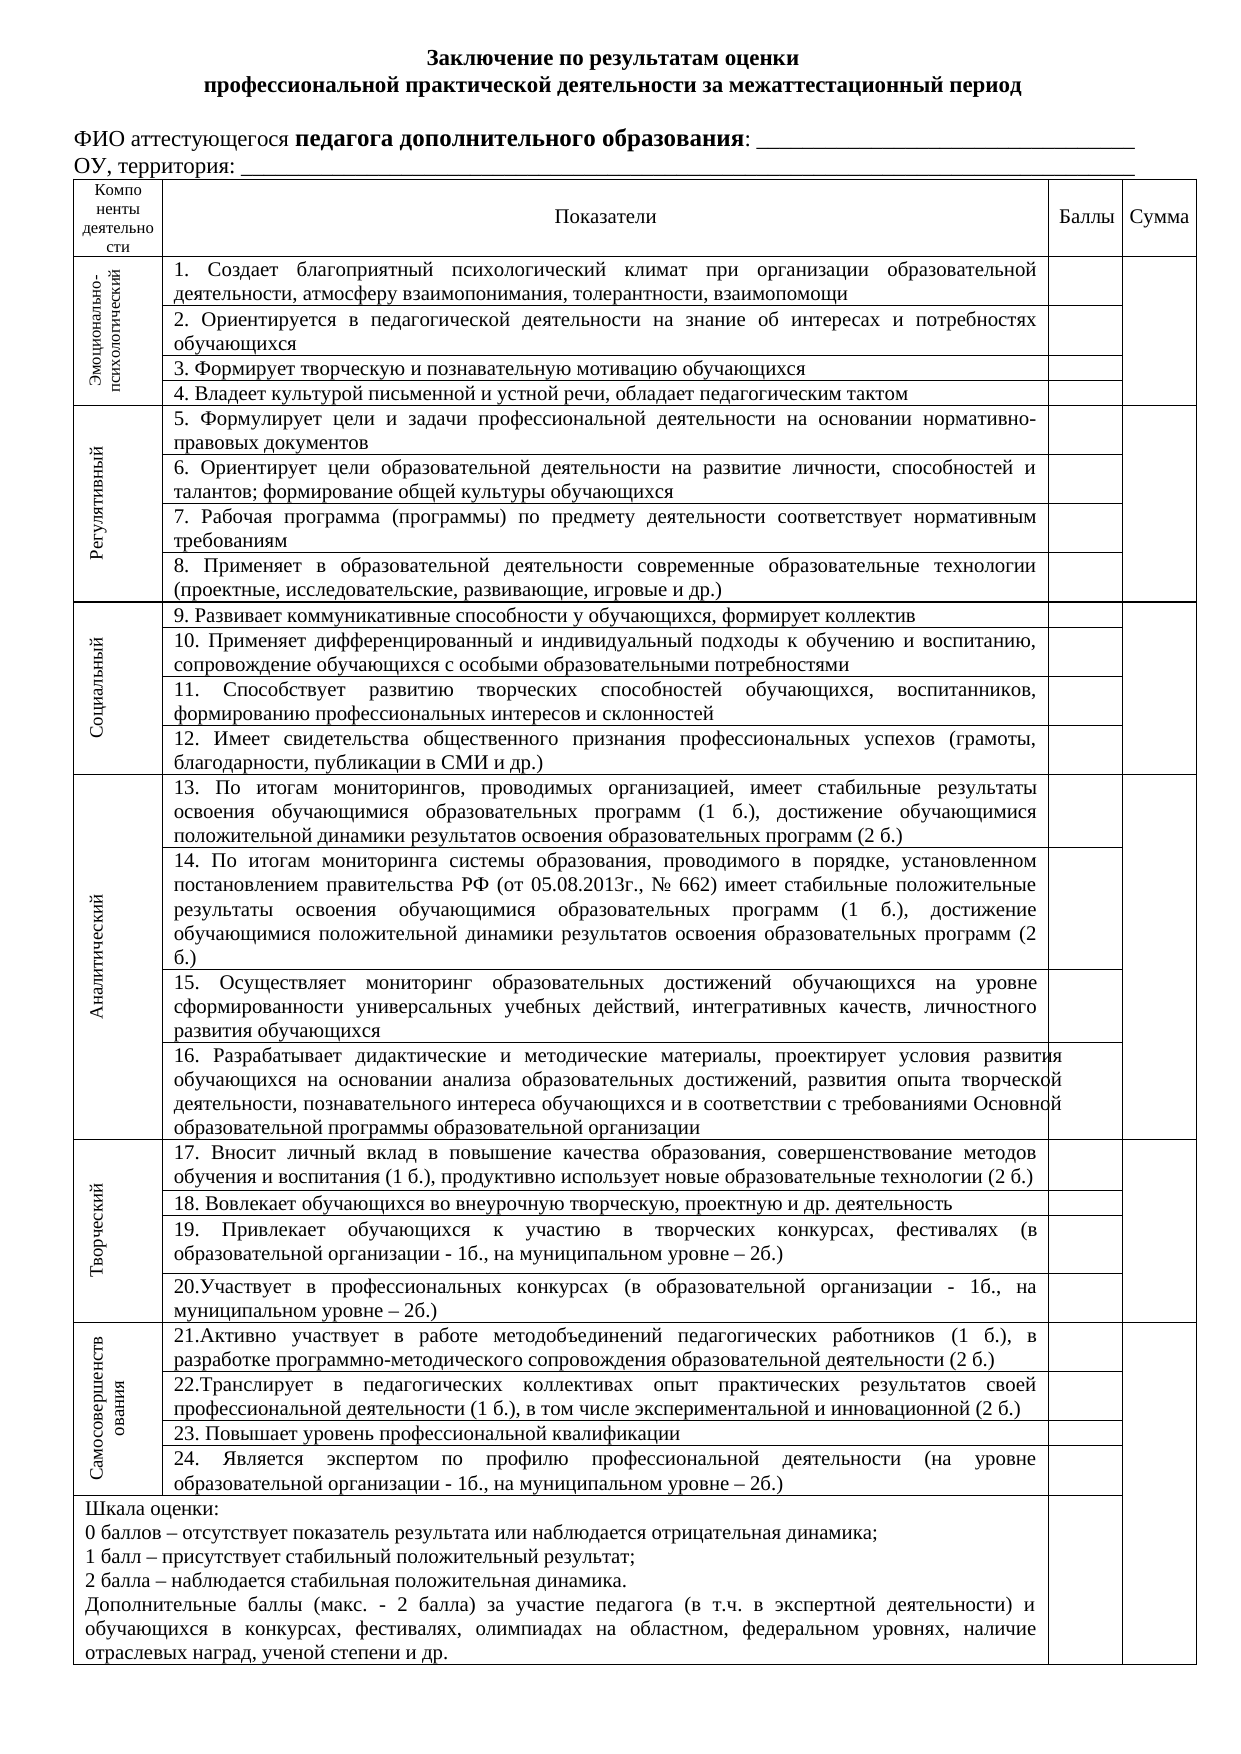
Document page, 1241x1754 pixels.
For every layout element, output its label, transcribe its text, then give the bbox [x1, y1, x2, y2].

table_cell [1123, 406, 1196, 601]
table_cell 16. Разрабатывает дидактические и методические материалы, проектирует условия развития обучающихся на основании анализа образовательных достижений, развития опыта творческой деятельности, познавательного интереса обучающихся и в соответствии с требованиями Основной образовательной программы образовательной организации [163, 1043, 1048, 1139]
table_cell 6. Ориентирует цели образовательной деятельности на развитие личности, способностей и талантов; формирование общей культуры обучающихся [163, 455, 1048, 503]
table_cell [1049, 1446, 1122, 1494]
table_header Сумма [1123, 180, 1196, 256]
table_cell [1049, 1043, 1122, 1139]
table_cell 23. Повышает уровень профессиональной квалификации [163, 1421, 1048, 1445]
table_cell 19. Привлекает обучающихся к участию в творческих конкурсах, фестивалях (в образовательной организации - 1б., на муниципальном уровне – 2б.) [163, 1216, 1048, 1273]
table_cell 18. Вовлекает обучающихся во внеурочную творческую, проектную и др. деятельность [163, 1191, 1048, 1215]
table_cell Аналитический [74, 775, 162, 1139]
table_cell [1049, 1274, 1122, 1322]
table_cell 11. Способствует развитию творческих способностей обучающихся, воспитанников, формированию профессиональных интересов и склонностей [163, 677, 1048, 725]
table_cell [1049, 455, 1122, 503]
text ФИО аттестующегося педагога дополнительного образования: _________________________________ [74, 123, 1152, 152]
table_cell [1049, 848, 1122, 969]
table_cell 13. По итогам мониторингов, проводимых организацией, имеет стабильные результаты освоения обучающимися образовательных программ (1 б.), достижение обучающимися положительной динамики результатов освоения образовательных программ (2 б.) [163, 775, 1048, 847]
table_cell [1049, 628, 1122, 676]
table_cell 12. Имеет свидетельства общественного признания профессиональных успехов (грамоты, благодарности, публикации в СМИ и др.) [163, 726, 1048, 774]
table_cell [1123, 775, 1196, 1139]
table_cell [1049, 1140, 1122, 1190]
table_cell 17. Вносит личный вклад в повышение качества образования, совершенствование методов обучения и воспитания (1 б.), продуктивно использует новые образовательные технологии (2 б.) [163, 1140, 1048, 1190]
table_header Баллы [1049, 180, 1122, 256]
table_cell [1049, 1323, 1122, 1371]
table_cell 8. Применяет в образовательной деятельности современные образовательные технологии (проектные, исследовательские, развивающие, игровые и др.) [163, 553, 1048, 601]
table_cell [1049, 1421, 1122, 1445]
table_cell Шкала оценки: 0 баллов – отсутствует показатель результата или наблюдается отрицательная динамика; 1 балл – присутствует стабильный положительный результат; 2 балла – наблюдается стабильная положительная динамика. Дополнительные баллы (макс. - 2 балла) за участие педагога (в т.ч. в экспертной деятельности) и обучающихся в конкурсах, фестивалях, олимпиадах на областном, федеральном уровнях, наличие отраслевых наград, ученой степени и др. [74, 1496, 1048, 1664]
table_cell [1049, 775, 1122, 847]
table_cell 14. По итогам мониторинга системы образования, проводимого в порядке, установленном постановлением правительства РФ (от 05.08.2013г., № 662) имеет стабильные положительные результаты освоения обучающимися образовательных программ (1 б.), достижение обучающимися положительной динамики результатов освоения образовательных программ (2 б.) [163, 848, 1048, 969]
table_cell 15. Осуществляет мониторинг образовательных достижений обучающихся на уровне сформированности универсальных учебных действий, интегративных качеств, личностного развития обучающихся [163, 970, 1048, 1042]
table_cell [1049, 1216, 1122, 1273]
table_cell 7. Рабочая программа (программы) по предмету деятельности соответствует нормативным требованиям [163, 504, 1048, 552]
table_cell 2. Ориентируется в педагогической деятельности на знание об интересах и потребностях обучающихся [163, 306, 1048, 354]
table_cell Самосовершенствования [74, 1323, 162, 1494]
text ОУ, территория: ______________________________________________________________________________ [74, 152, 1152, 178]
table_cell Социальный [74, 603, 162, 774]
table_cell [1049, 381, 1122, 405]
table_cell Эмоционально-психологический [74, 257, 162, 405]
table_cell [1049, 356, 1122, 380]
table_cell 22.Транслирует в педагогических коллективах опыт практических результатов своей профессиональной деятельности (1 б.), в том числе экспериментальной и инновационной (2 б.) [163, 1372, 1048, 1420]
table_cell [1123, 1140, 1196, 1322]
table_header Компо ненты деятельно сти [74, 180, 162, 256]
table_cell Творческий [74, 1140, 162, 1322]
table_cell [1049, 553, 1122, 601]
text профессиональной практической деятельности за межаттестационный период [74, 71, 1152, 97]
table_cell Регулятивный [74, 406, 162, 601]
table_cell 3. Формирует творческую и познавательную мотивацию обучающихся [163, 356, 1048, 380]
table_cell [1049, 1496, 1122, 1664]
table_cell 1. Создает благоприятный психологический климат при организации образовательной деятельности, атмосферу взаимопонимания, толерантности, взаимопомощи [163, 257, 1048, 305]
table_cell 4. Владеет культурой письменной и устной речи, обладает педагогическим тактом [163, 381, 1048, 405]
table_cell [1049, 306, 1122, 354]
table_cell 5. Формулирует цели и задачи профессиональной деятельности на основании нормативно-правовых документов [163, 406, 1048, 454]
table_cell 21.Активно участвует в работе методобъединений педагогических работников (1 б.), в разработке программно-методического сопровождения образовательной деятельности (2 б.) [163, 1323, 1048, 1371]
table_cell [1123, 603, 1196, 774]
table_cell [1049, 970, 1122, 1042]
table_cell 9. Развивает коммуникативные способности у обучающихся, формирует коллектив [163, 603, 1048, 627]
table_cell [1049, 1191, 1122, 1215]
table_cell [1049, 1372, 1122, 1420]
table_cell [1049, 677, 1122, 725]
text Заключение по результатам оценки [74, 44, 1152, 71]
table_cell [1049, 406, 1122, 454]
table_cell 24. Является экспертом по профилю профессиональной деятельности (на уровне образовательной организации - 1б., на муниципальном уровне – 2б.) [163, 1446, 1048, 1494]
table_cell [1123, 257, 1196, 405]
table_cell [1049, 504, 1122, 552]
table_cell [1049, 726, 1122, 774]
table_header Показатели [163, 180, 1048, 256]
table_cell [1049, 257, 1122, 305]
table_cell 20.Участвует в профессиональных конкурсах (в образовательной организации - 1б., на муниципальном уровне – 2б.) [163, 1274, 1048, 1322]
table_cell [1123, 1323, 1196, 1664]
table_cell 10. Применяет дифференцированный и индивидуальный подходы к обучению и воспитанию, сопровождение обучающихся с особыми образовательными потребностями [163, 628, 1048, 676]
table_cell [1049, 603, 1122, 627]
